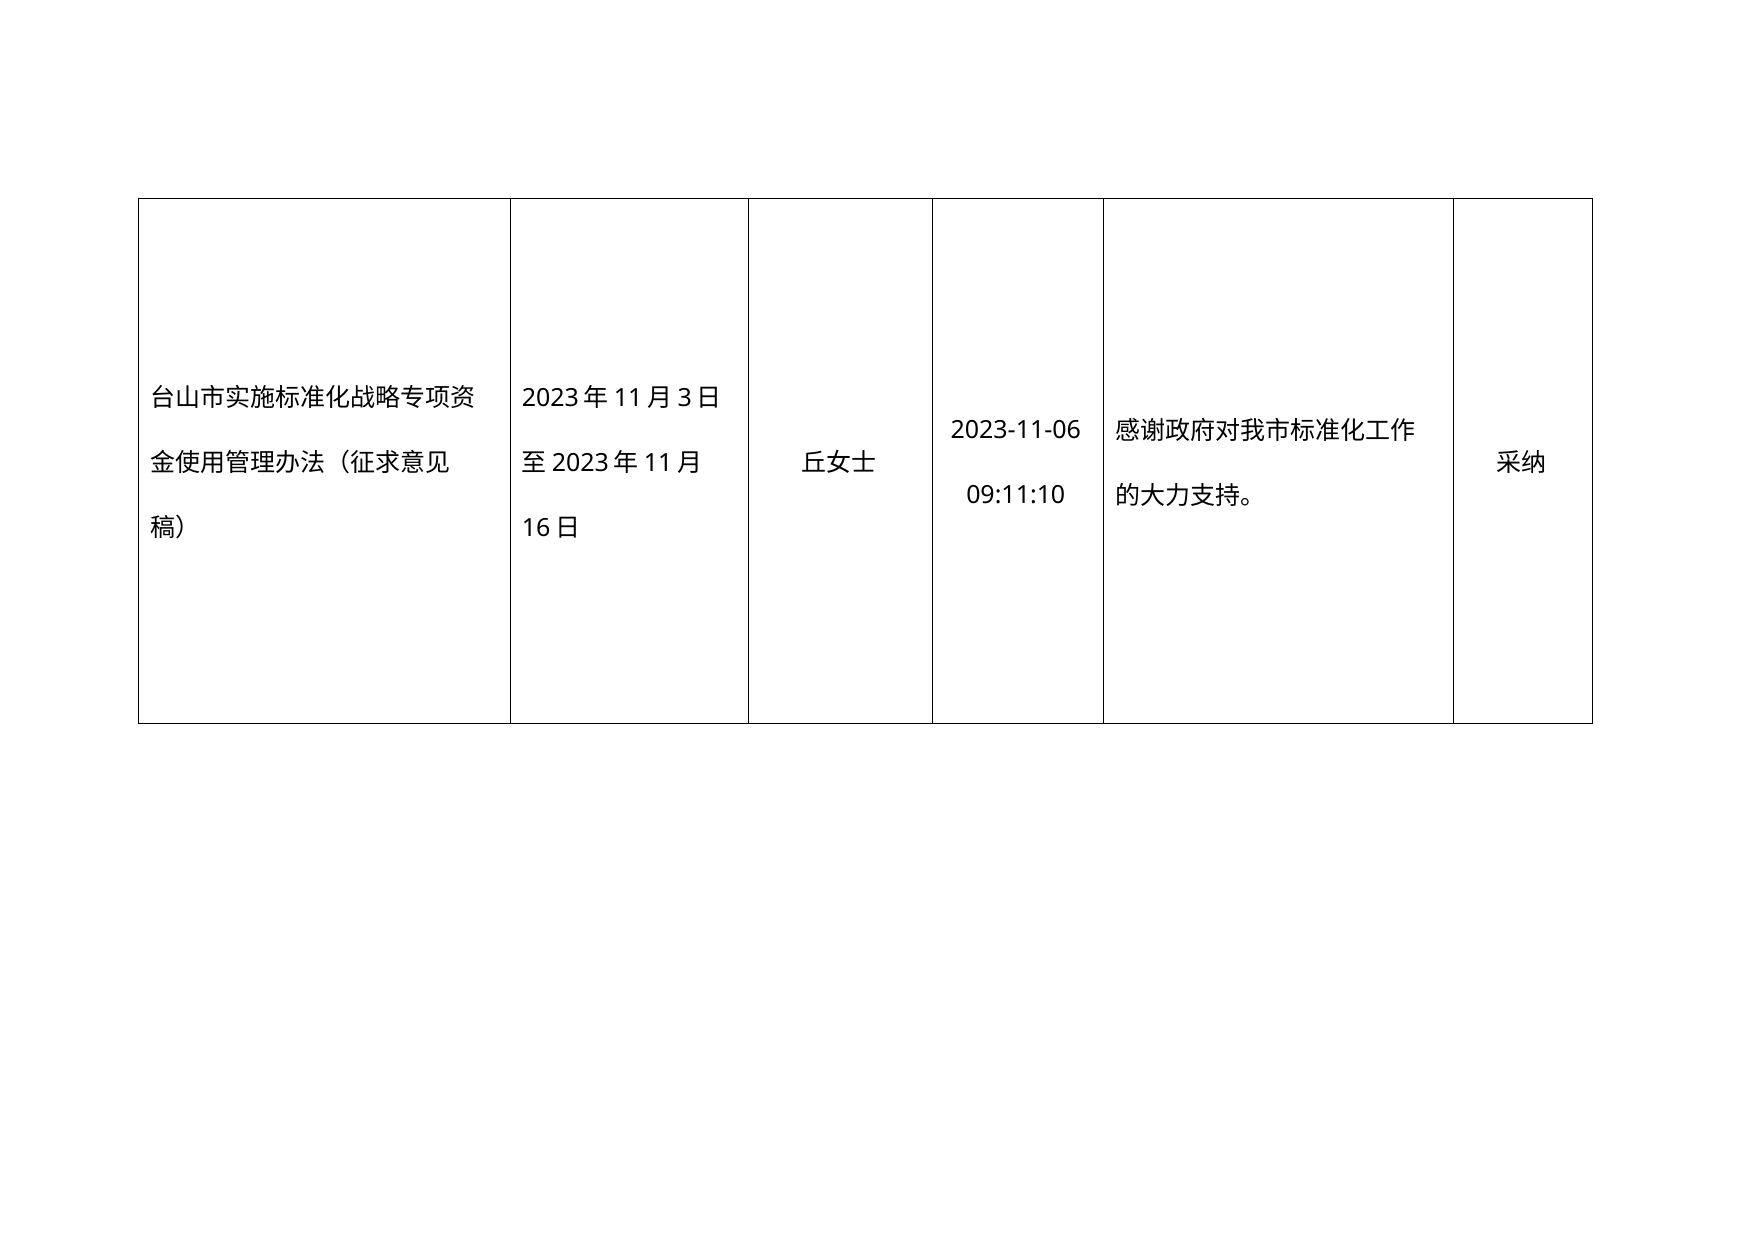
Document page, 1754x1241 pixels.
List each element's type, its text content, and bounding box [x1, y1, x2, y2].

table_cell 2023年11月3日至2023年11月16日 [511, 199, 748, 723]
table_cell 2023-11-06 09:11:10 [933, 199, 1103, 723]
table_cell 丘女士 [749, 199, 932, 723]
table_cell 台山市实施标准化战略专项资金使用管理办法（征求意见稿） [139, 199, 510, 723]
table_cell 感谢政府对我市标准化工作的大力支持。 [1104, 199, 1453, 723]
table_cell 采纳 [1454, 199, 1592, 723]
